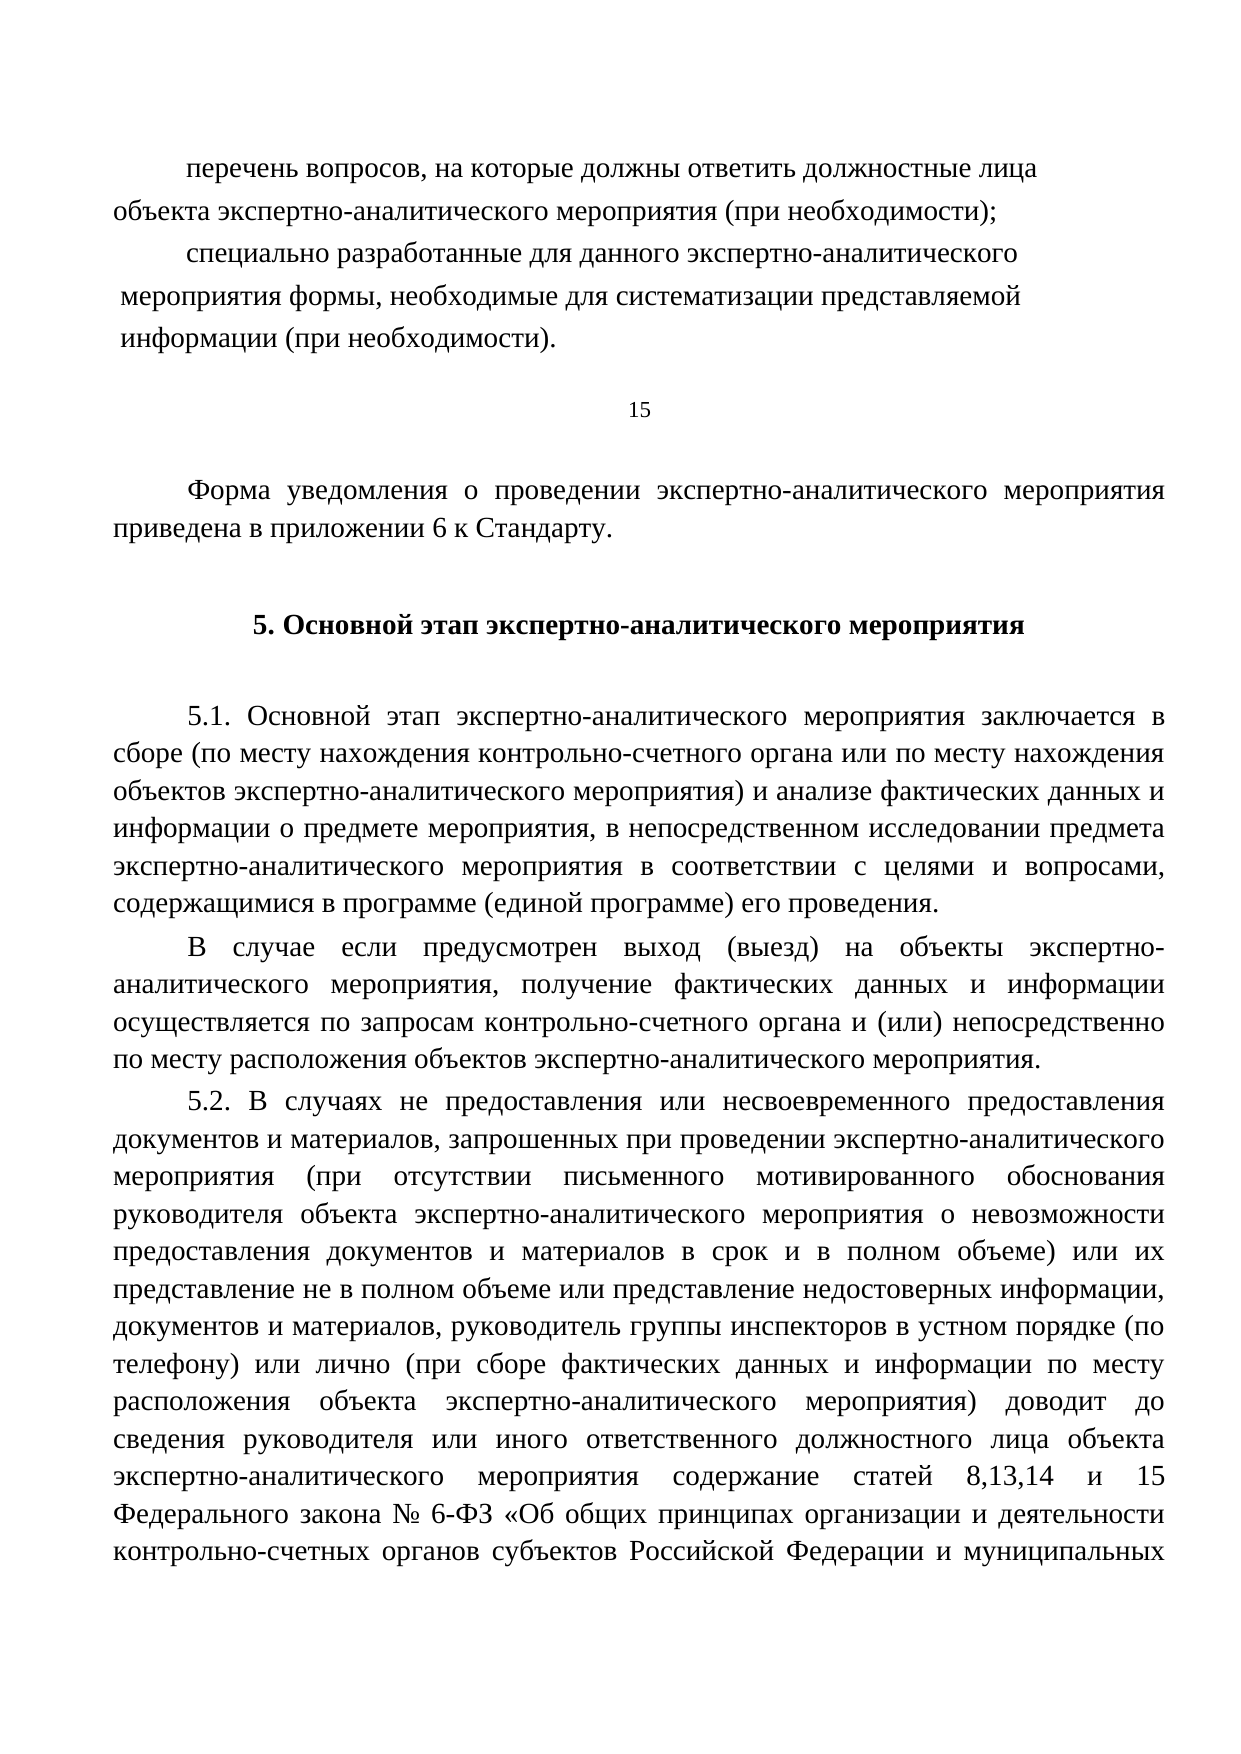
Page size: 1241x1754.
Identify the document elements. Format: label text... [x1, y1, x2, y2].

text перечень вопросов, на которые должны ответить должностные лица [113, 150, 1166, 183]
subtitle Основной этап экспертно-аналитического мероприятия [122, 607, 1155, 640]
text 5.1. Основной этап экспертно-аналитического мероприятия заключается в сборе (по месту нахождения контрольно-счетного органа или по месту нахождения объектов экспертно-аналитического мероприятия) и анализе фактических данных и информации о предмете мероприятия, в непосредственном исследовании предмета экспертно-аналитического мероприятия в соответствии с целями и вопросами, содержащимися в программе (единой программе) его проведения. [113, 698, 1166, 919]
text объекта экспертно-аналитического мероприятия (при необходимости); [113, 193, 1166, 227]
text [113, 1083, 1166, 1567]
text Форма уведомления о проведении экспертно-аналитического мероприятия приведена в приложении 6 к Стандарту. [113, 472, 1166, 543]
text 15 [113, 396, 1166, 422]
text мероприятия формы, необходимые для систематизации представляемой [113, 278, 1166, 311]
text специально разработанные для данного экспертно-аналитического [113, 235, 1166, 269]
text В случае если предусмотрен выход (выезд) на объекты экспертно-аналитического мероприятия, получение фактических данных и информации осуществляется по запросам контрольно-счетного органа и (или) непосредственно по месту расположения объектов экспертно-аналитического мероприятия. [113, 929, 1166, 1075]
text информации (при необходимости). [113, 320, 1166, 353]
